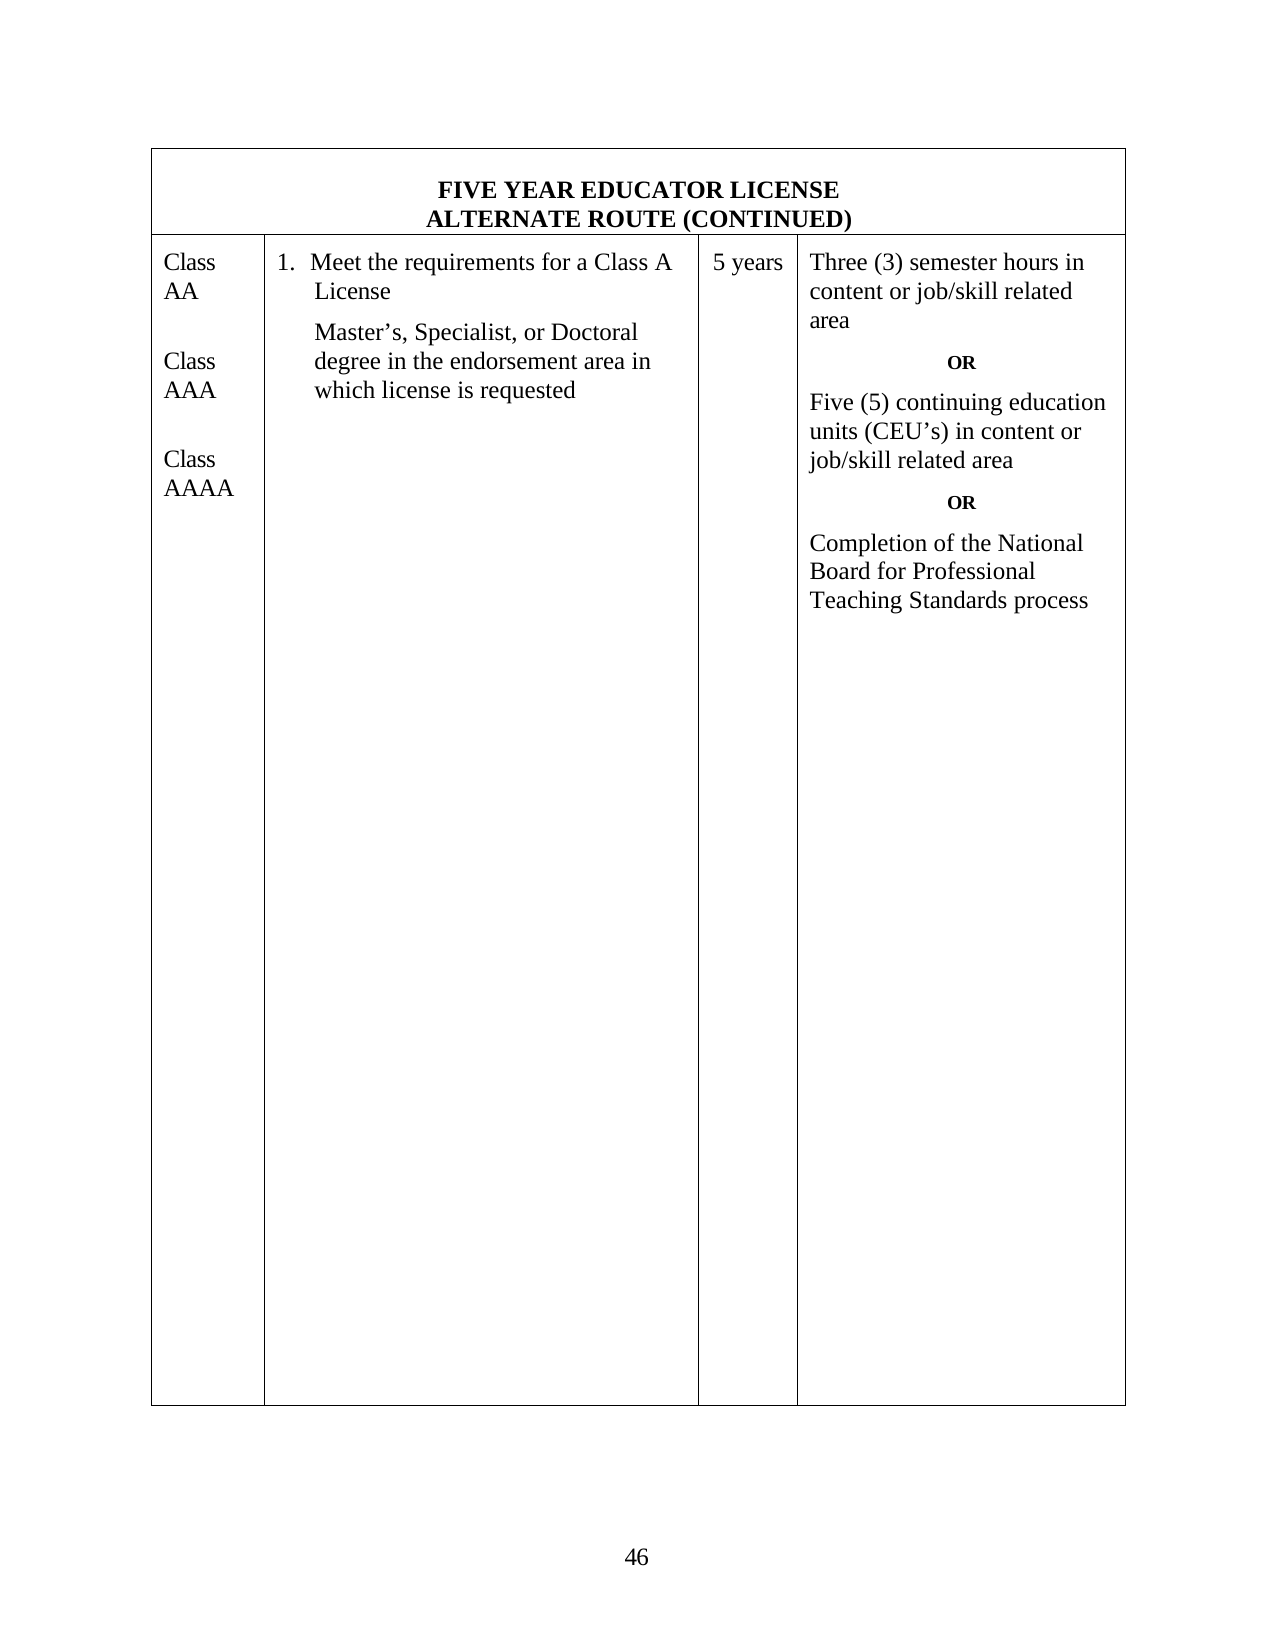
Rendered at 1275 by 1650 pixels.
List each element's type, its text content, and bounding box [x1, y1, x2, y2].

table_cell 1. Meet the requirements for a Class A License Master’s, Specialist, or Doctoral degree in the endorsement area in which license is requested [265, 235, 698, 1405]
table_cell Class AA Class AAA Class AAAA [152, 235, 264, 1405]
table_cell 5 years [699, 235, 797, 1405]
table_header FIVE YEAR EDUCATOR LICENSE ALTERNATE ROUTE (CONTINUED) [152, 149, 1125, 234]
table_cell Three (3) semester hours in content or job/skill related area OR Five (5) continuing education units (CEU’s) in content or job/skill related area OR Completion of the National Board for Professional Teaching Standards process [798, 235, 1125, 1405]
